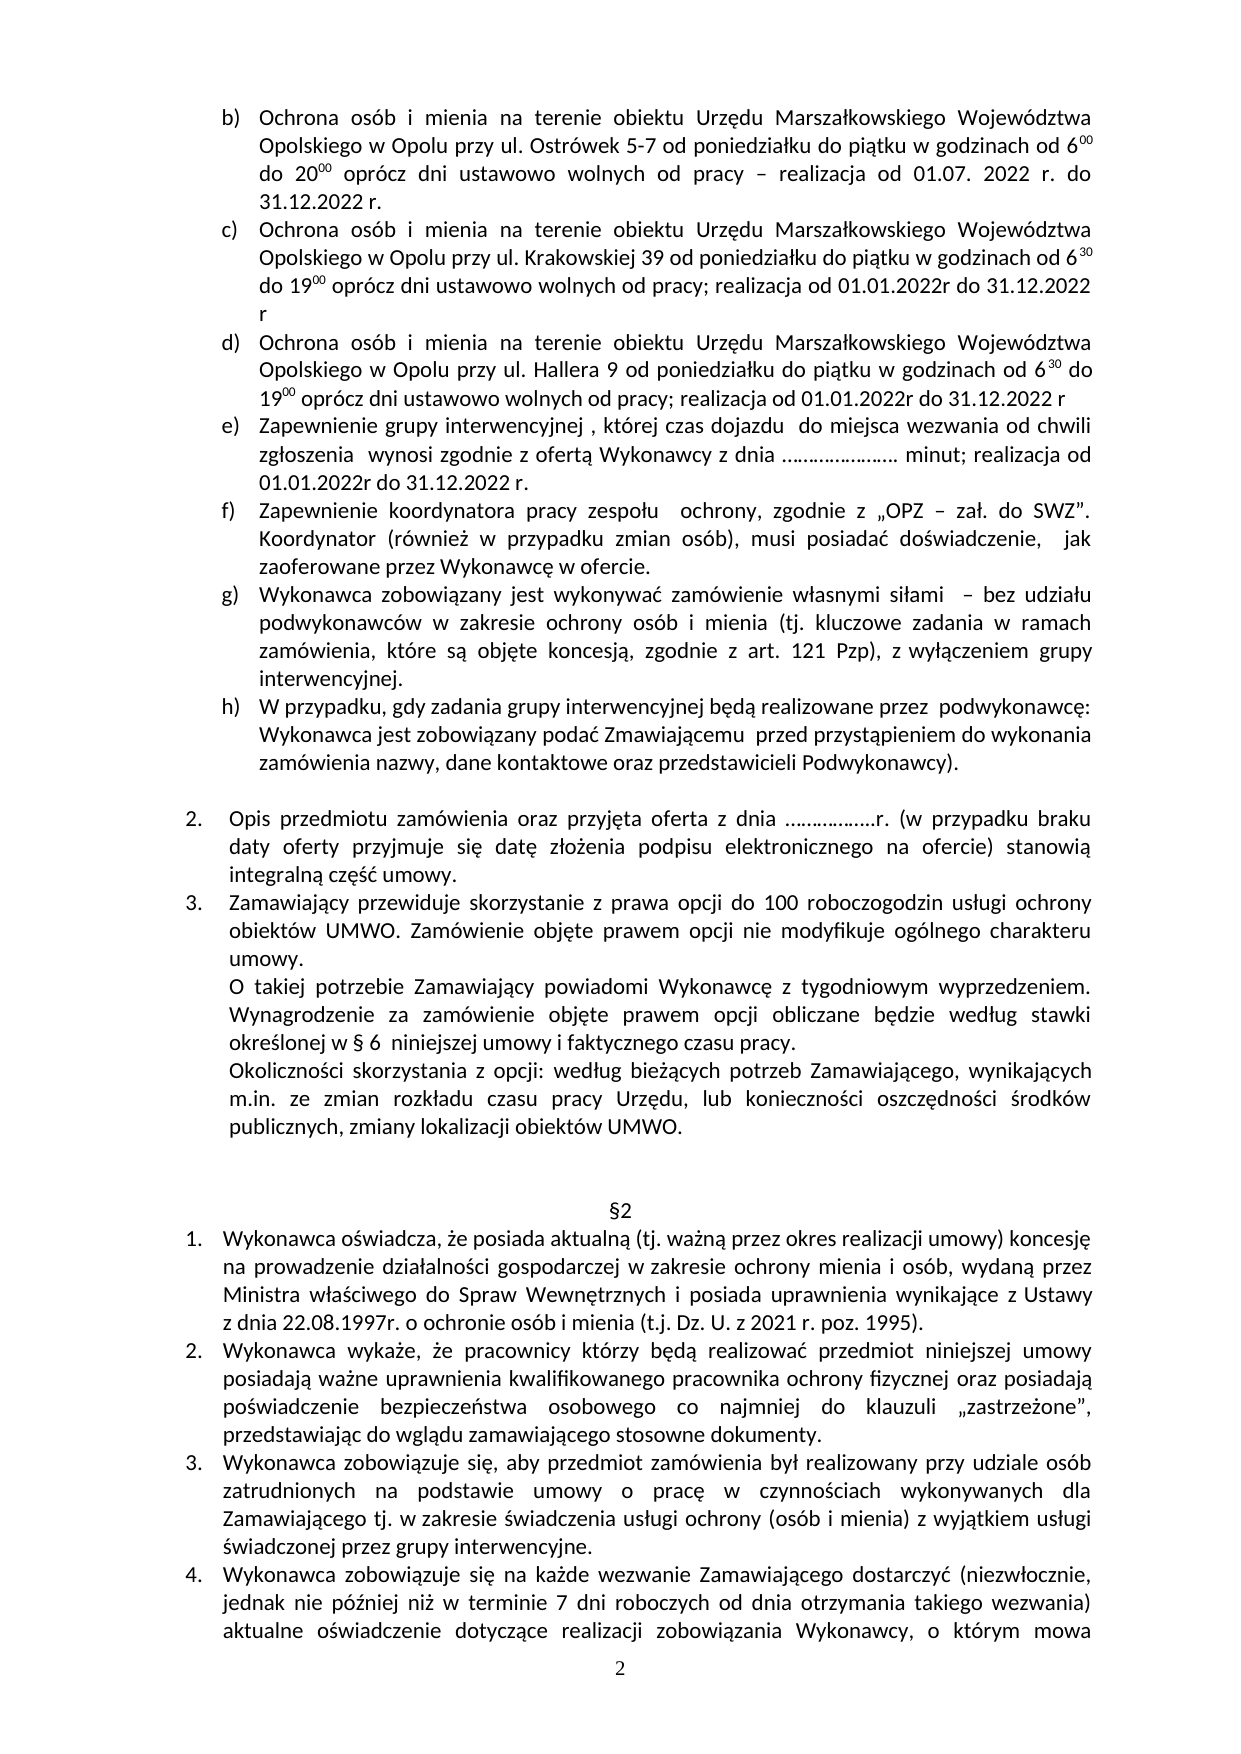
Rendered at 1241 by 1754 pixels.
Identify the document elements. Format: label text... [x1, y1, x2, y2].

list Opis przedmiotu zamówienia oraz przyjęta oferta z dnia ……………..r. (w przypadku braku daty oferty przyjmuje się datę złożenia podpisu elektronicznego na ofercie) stanowią integralną część umowy. [185, 804, 1093, 888]
list Wykonawca zobowiązany jest wykonywać zamówienie własnymi siłami – bez udziału podwykonawców w zakresie ochrony osób i mienia (tj. kluczowe zadania w ramach zamówienia, które są objęte koncesją, zgodnie z art. 121 Pzp), z wyłączeniem grupy interwencyjnej. [221, 580, 1093, 692]
text §2 [148, 1196, 1093, 1224]
text Okoliczności skorzystania z opcji: według bieżących potrzeb Zamawiającego, wynikających m.in. ze zmian rozkładu czasu pracy Urzędu, lub konieczności oszczędności środków publicznych, zmiany lokalizacji obiektów UMWO. [229, 1056, 1093, 1140]
list Zapewnienie grupy interwencyjnej , której czas dojazdu do miejsca wezwania od chwili zgłoszenia wynosi zgodnie z ofertą Wykonawcy z dnia …………………. minut; realizacja od 01.01.2022r do 31.12.2022 r. [221, 412, 1093, 496]
list Ochrona osób i mienia na terenie obiektu Urzędu Marszałkowskiego Województwa Opolskiego w Opolu przy ul. Krakowskiej 39 od poniedziałku do piątku w godzinach od 630 do 1900 oprócz dni ustawowo wolnych od pracy; realizacja od 01.01.2022r do 31.12.2022 r [221, 216, 1093, 328]
text O takiej potrzebie Zamawiający powiadomi Wykonawcę z tygodniowym wyprzedzeniem. Wynagrodzenie za zamówienie objęte prawem opcji obliczane będzie według stawki określonej w § 6 niniejszej umowy i faktycznego czasu pracy. [229, 972, 1093, 1056]
list W przypadku, gdy zadania grupy interwencyjnej będą realizowane przez podwykonawcę: Wykonawca jest zobowiązany podać Zmawiającemu przed przystąpieniem do wykonania zamówienia nazwy, dane kontaktowe oraz przedstawicieli Podwykonawcy). [221, 692, 1093, 776]
list Ochrona osób i mienia na terenie obiektu Urzędu Marszałkowskiego Województwa Opolskiego w Opolu przy ul. Hallera 9 od poniedziałku do piątku w godzinach od 630 do 1900 oprócz dni ustawowo wolnych od pracy; realizacja od 01.01.2022r do 31.12.2022 r [221, 328, 1093, 412]
list Wykonawca oświadcza, że posiada aktualną (tj. ważną przez okres realizacji umowy) koncesję na prowadzenie działalności gospodarczej w zakresie ochrony mienia i osób, wydaną przez Ministra właściwego do Spraw Wewnętrznych i posiada uprawnienia wynikające z Ustawy z dnia 22.08.1997r. o ochronie osób i mienia (t.j. Dz. U. z 2021 r. poz. 1995). [185, 1224, 1093, 1336]
list Wykonawca wykaże, że pracownicy którzy będą realizować przedmiot niniejszej umowy posiadają ważne uprawnienia kwalifikowanego pracownika ochrony fizycznej oraz posiadają poświadczenie bezpieczeństwa osobowego co najmniej do klauzuli „zastrzeżone”, przedstawiając do wglądu zamawiającego stosowne dokumenty. [185, 1336, 1093, 1448]
list Ochrona osób i mienia na terenie obiektu Urzędu Marszałkowskiego Województwa Opolskiego w Opolu przy ul. Ostrówek 5-7 od poniedziałku do piątku w godzinach od 600 do 2000 oprócz dni ustawowo wolnych od pracy – realizacja od 01.07. 2022 r. do 31.12.2022 r. [221, 103, 1093, 216]
list Zamawiający przewiduje skorzystanie z prawa opcji do 100 roboczogodzin usługi ochrony obiektów UMWO. Zamówienie objęte prawem opcji nie modyfikuje ogólnego charakteru umowy. [185, 888, 1093, 972]
list Wykonawca zobowiązuje się, aby przedmiot zamówienia był realizowany przy udziale osób zatrudnionych na podstawie umowy o pracę w czynnościach wykonywanych dla Zamawiającego tj. w zakresie świadczenia usługi ochrony (osób i mienia) z wyjątkiem usługi świadczonej przez grupy interwencyjne. [185, 1448, 1093, 1561]
list Zapewnienie koordynatora pracy zespołu ochrony, zgodnie z „OPZ – zał. do SWZ”. Koordynator (również w przypadku zmian osób), musi posiadać doświadczenie, jak zaoferowane przez Wykonawcę w ofercie. [221, 496, 1093, 580]
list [185, 1561, 1093, 1644]
